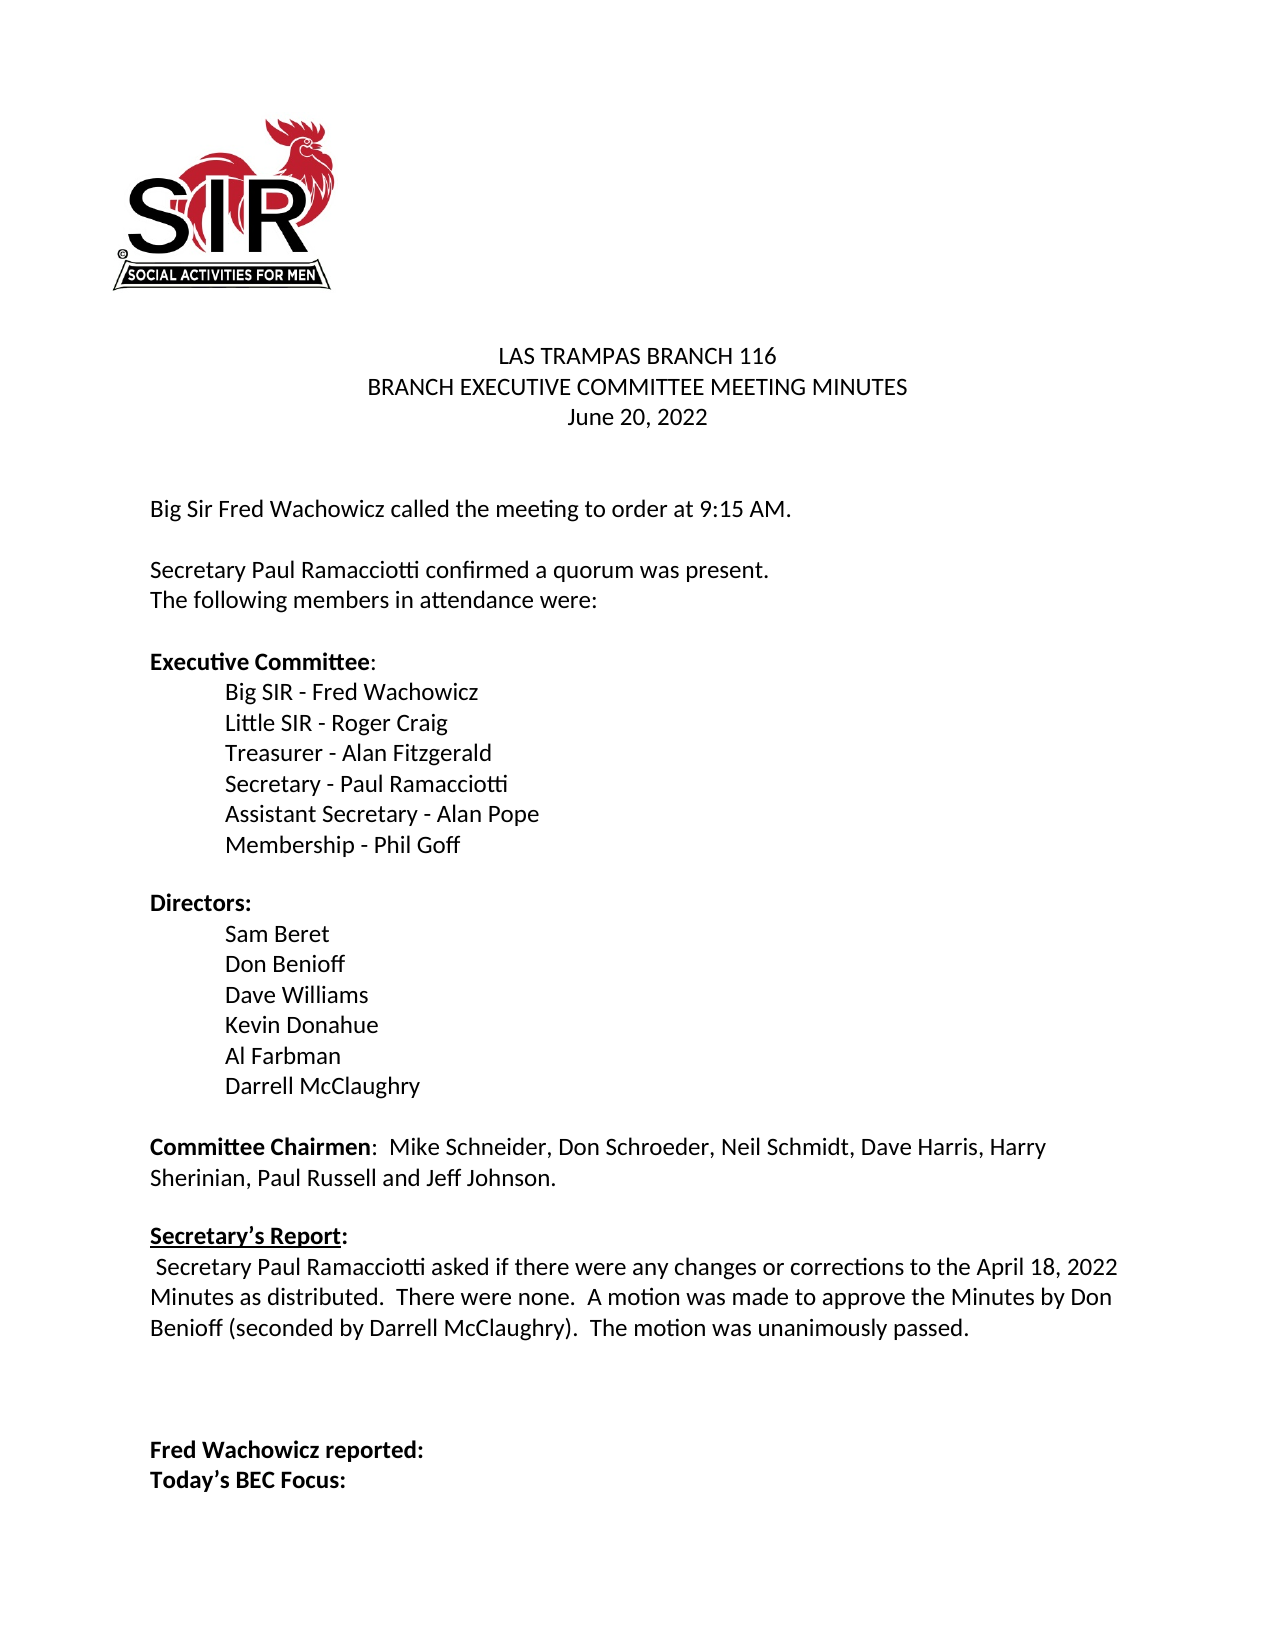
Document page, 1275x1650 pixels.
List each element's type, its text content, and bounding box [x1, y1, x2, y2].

text Dave Williams [150, 979, 1125, 1009]
text Secretary Paul Ramacciotti confirmed a quorum was present. [150, 554, 1125, 584]
text Committee Chairmen: Mike Schneider, Don Schroeder, Neil Schmidt, Dave Harris, Harry Sherinian, Paul Russell and Jeff Johnson. [150, 1131, 1125, 1192]
text Membership - Phil Goff [150, 829, 1125, 859]
text Today’s BEC Focus: [150, 1465, 1125, 1495]
text LAS TRAMPAS BRANCH 116 [150, 340, 1125, 371]
text Darrell McClaughry [150, 1070, 1125, 1101]
text Little SIR - Roger Craig [150, 707, 1125, 737]
text June 20, 2022 [150, 401, 1125, 432]
text Sam Beret [150, 918, 1125, 948]
text Directors: [150, 887, 1125, 918]
text Treasurer - Alan Fitzgerald [150, 737, 1125, 768]
text Secretary Paul Ramacciotti asked if there were any changes or corrections to the April 18, 2022 Minutes as distributed. There were none. A motion was made to approve the Minutes by Don Benioff (seconded by Darrell McClaughry). The motion was unanimously passed. [150, 1251, 1125, 1343]
text The following members in attendance were: [150, 584, 1125, 615]
text BRANCH EXECUTIVE COMMITTEE MEETING MINUTES [150, 371, 1125, 401]
text Kevin Donahue [150, 1009, 1125, 1040]
text Big Sir Fred Wachowicz called the meeting to order at 9:15 AM. [150, 493, 1125, 523]
text Executive Committee: [150, 646, 1125, 676]
text Secretary’s Report: [150, 1221, 1125, 1251]
text Fred Wachowicz reported: [150, 1434, 1125, 1465]
text Secretary - Paul Ramacciotti [150, 768, 1125, 798]
picture [112, 112, 338, 293]
text Assistant Secretary - Alan Pope [150, 798, 1125, 829]
text Big SIR - Fred Wachowicz [150, 676, 1125, 707]
text Don Benioff [150, 948, 1125, 979]
text Al Farbman [150, 1040, 1125, 1070]
